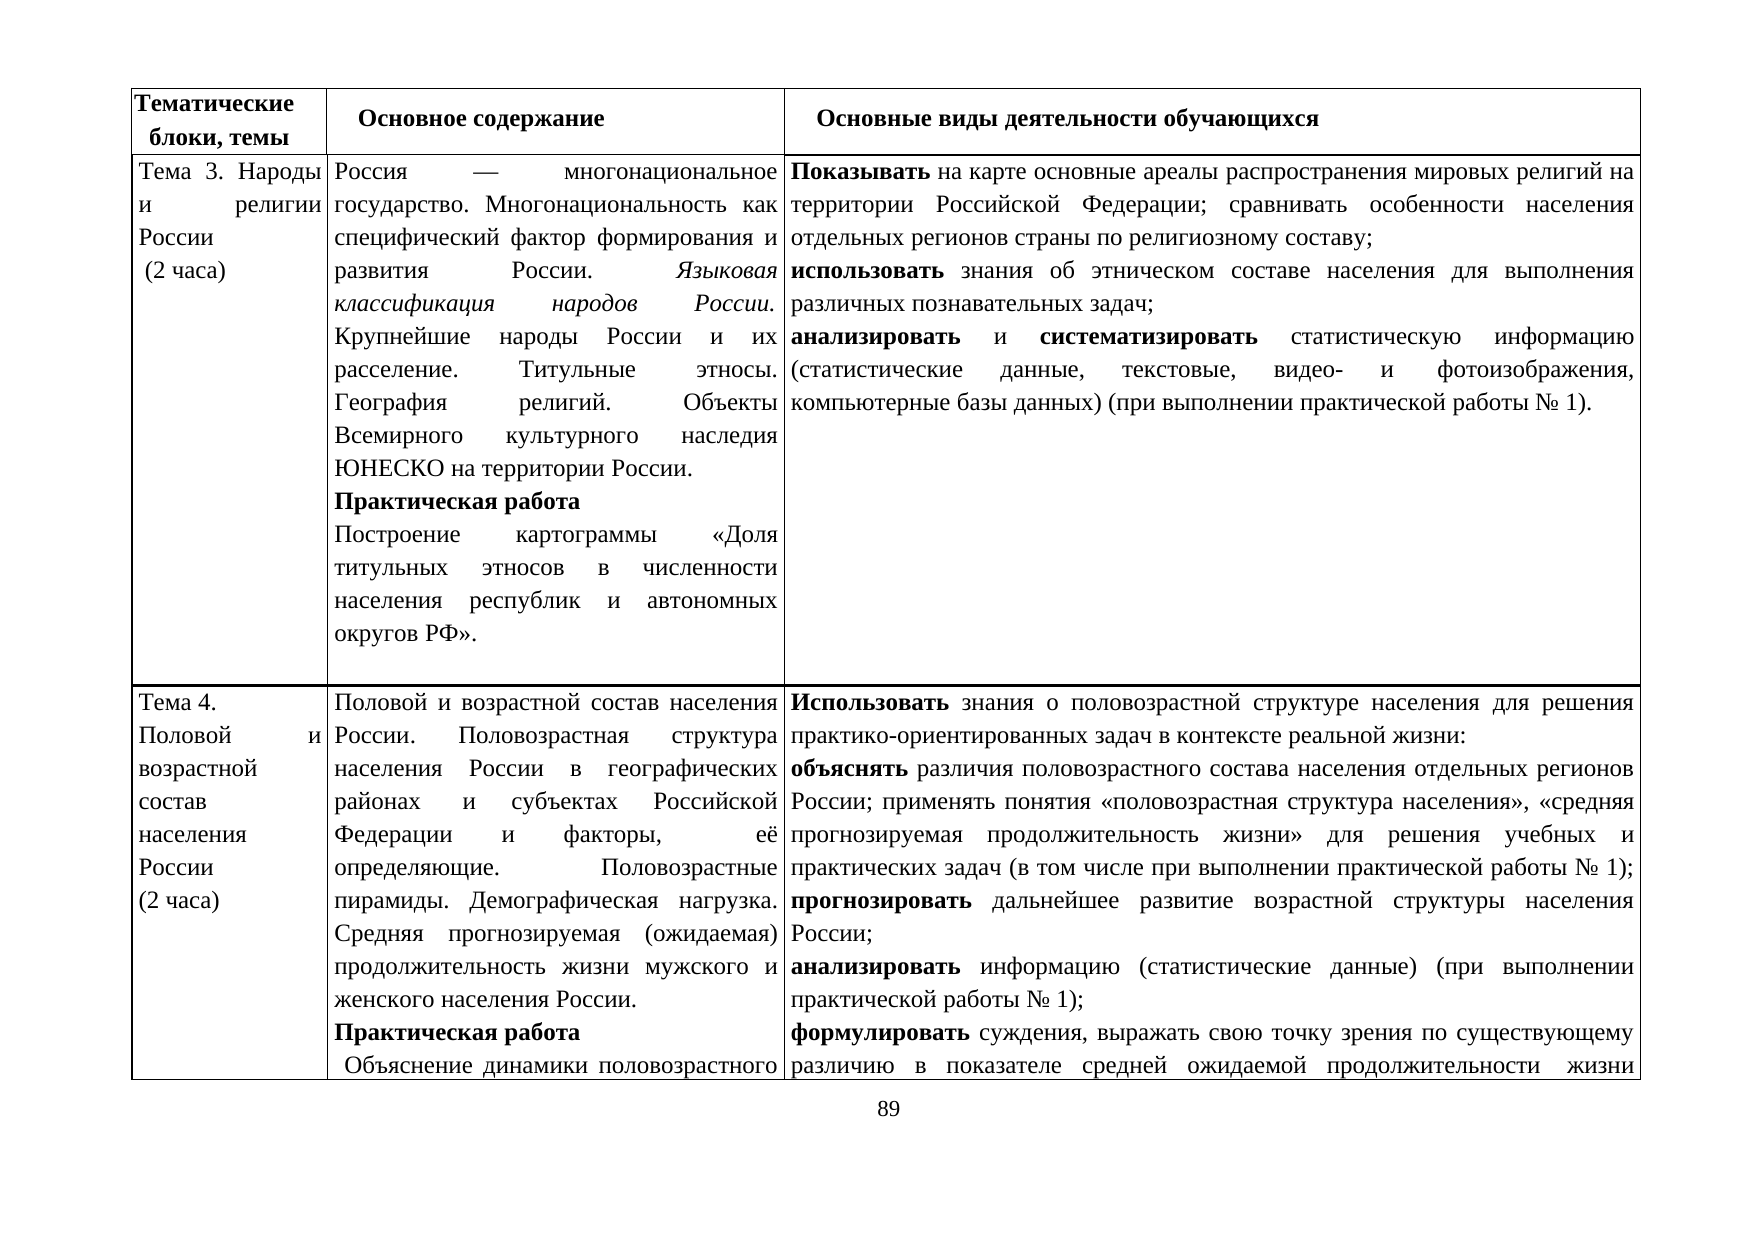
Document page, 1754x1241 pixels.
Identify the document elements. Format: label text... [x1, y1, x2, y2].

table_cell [328, 687, 784, 1079]
table_header Тематические блоки, темы [132, 89, 326, 154]
table_cell Тема 3. Народы и религии России (2 часа) [133, 155, 327, 684]
table_cell Россия — многонациональное государство. Многонациональность как специфический фактор формирования и развития России. Языковая классификация народов России. Крупнейшие народы России и их расселение. Титульные этносы. География религий. Объекты Всемирного культурного наследия ЮНЕСКО на территории России. Практическая работа Построение картограммы «Доля титульных этносов в численности населения республик и автономных округов РФ». [328, 155, 784, 684]
table_cell Показывать на карте основные ареалы распространения мировых религий на территории Российской Федерации; сравнивать особенности населения отдельных регионов страны по религиозному составу; использовать знания об этническом составе населения для выполнения различных познавательных задач; анализировать и систематизировать статистическую информацию (статистические данные, текстовые, видео- и фотоизображения, компьютерные базы данных) (при выполнении практической работы № 1). [785, 156, 1640, 684]
table_header Основные виды деятельности обучающихся [785, 89, 1640, 154]
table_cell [785, 687, 1640, 1079]
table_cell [133, 687, 327, 1079]
table_header Основное содержание [327, 89, 784, 154]
